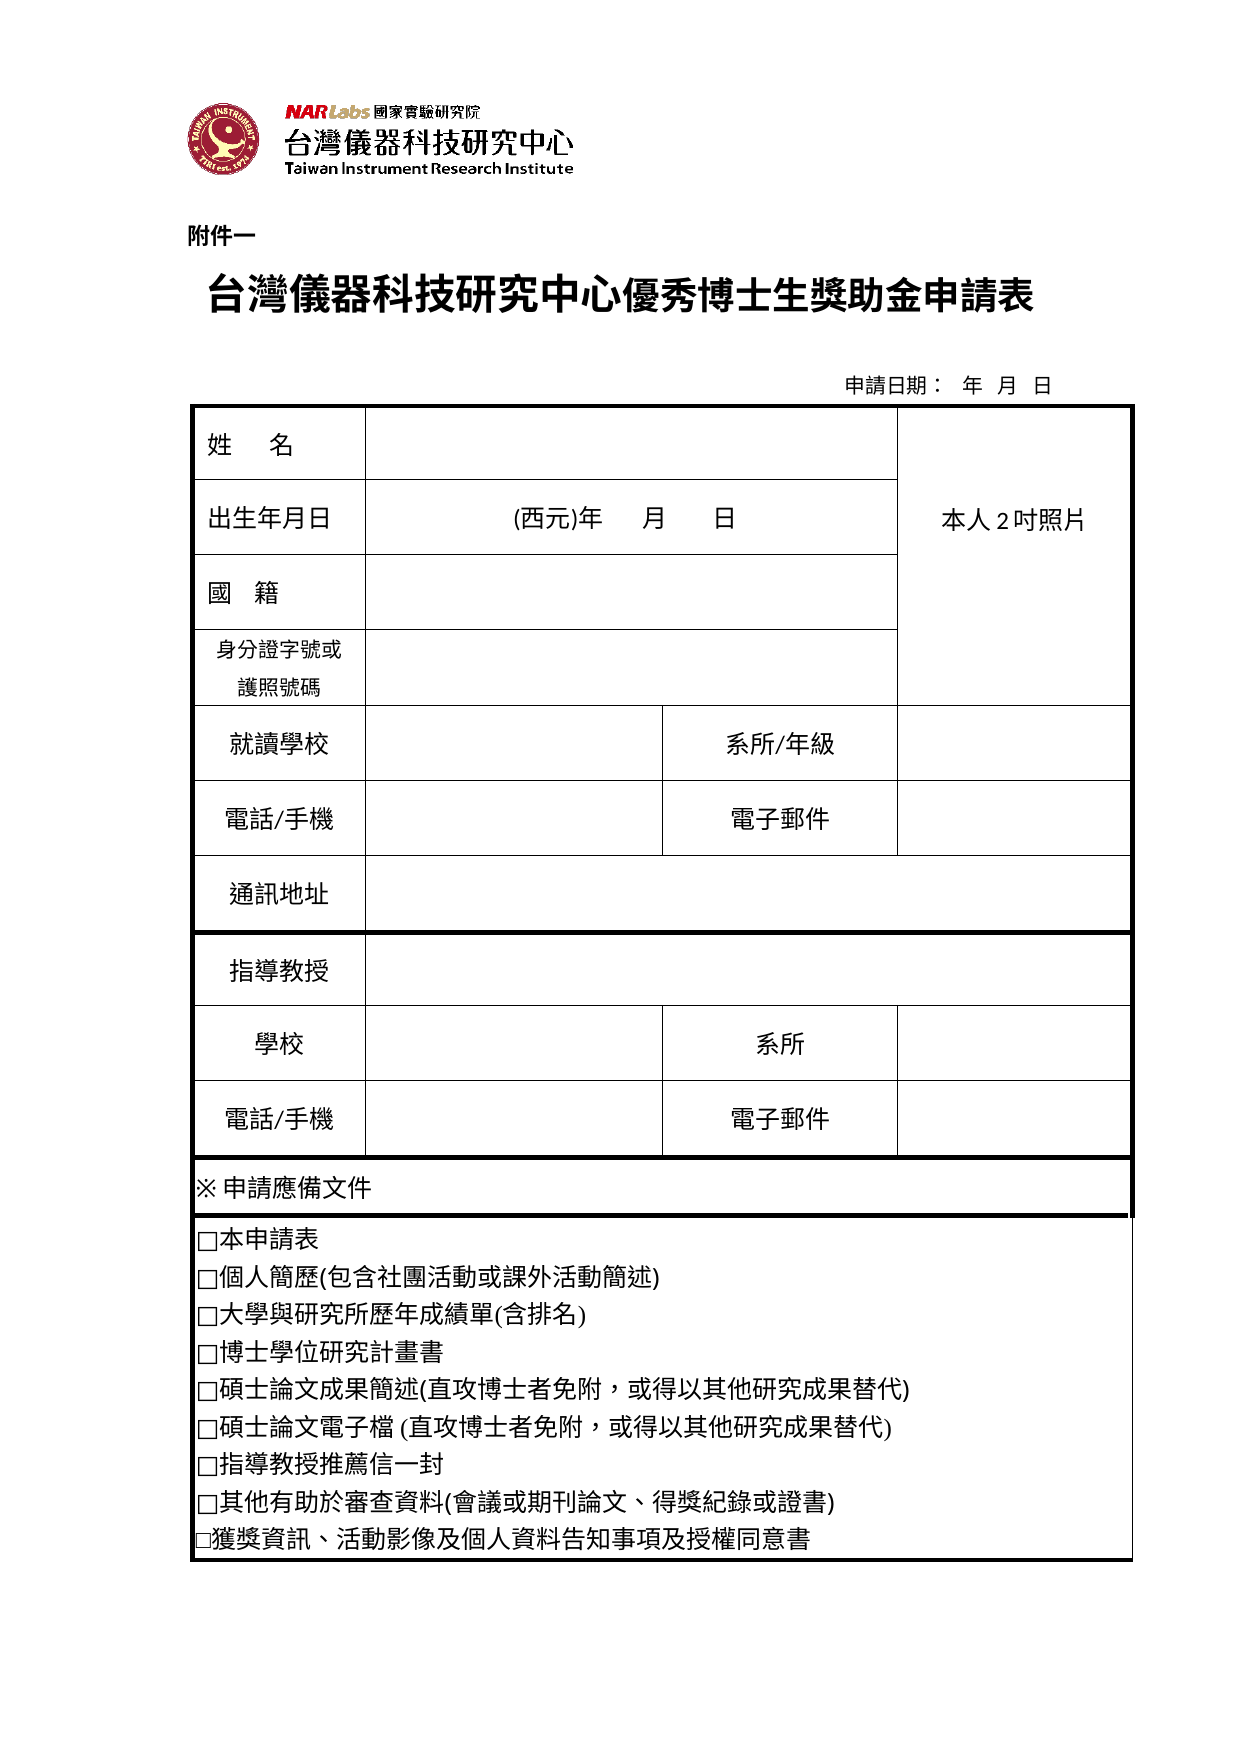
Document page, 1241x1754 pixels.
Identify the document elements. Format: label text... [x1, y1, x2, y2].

table_cell [366, 1006, 662, 1080]
table_cell [366, 856, 1130, 930]
table_cell [366, 935, 1130, 1005]
picture [187, 103, 573, 175]
table_cell 就讀學校 [195, 706, 365, 780]
table_cell 電子郵件 [663, 781, 897, 855]
table_cell (西元)年 月 日 [366, 480, 897, 554]
table_header 姓名 [195, 408, 365, 479]
table_cell 通訊地址 [195, 856, 365, 930]
table_cell 身分證字號或 護照號碼 [195, 630, 365, 705]
table_header [366, 408, 897, 479]
table_cell [898, 781, 1130, 855]
table_cell 電話/手機 [195, 1081, 365, 1155]
table_cell 國 籍 [195, 555, 365, 629]
table_cell [366, 555, 897, 629]
table_cell [366, 630, 897, 705]
table_cell [898, 1006, 1130, 1080]
text 附件一 [187, 216, 1053, 254]
table_cell 系所/年級 [663, 706, 897, 780]
table_cell 學校 [195, 1006, 365, 1080]
table_cell 系所 [663, 1006, 897, 1080]
table_header 本人2吋照片 [898, 408, 1130, 705]
text 台灣儀器科技研究中心優秀博士生獎助金申請表 [187, 254, 1053, 329]
text 申請日期： 年 月 日 [187, 366, 1053, 404]
table_cell 出生年月日 [195, 480, 365, 554]
table_cell [366, 706, 662, 780]
table_cell 電子郵件 [663, 1081, 897, 1155]
table_cell 電話/手機 [195, 781, 365, 855]
table_cell [898, 706, 1130, 780]
table_cell □本申請表 □個人簡歷(包含社團活動或課外活動簡述) □大學與研究所歷年成績單(含排名) □博士學位研究計畫書 □碩士論文成果簡述(直攻博士者免附，或得以其他研究成果替代) □碩士論文電子檔 (直攻博士者免附，或得以其他研究成果替代) □指導教授推薦信一封 □其他有助於審查資料(會議或期刊論文、得獎紀錄或證書) □獲獎資訊、活動影像及個人資料告知事項及授權同意書 [195, 1213, 1132, 1557]
table_cell 指導教授 [195, 935, 365, 1005]
table_cell [898, 1081, 1130, 1155]
table_cell [366, 1081, 662, 1155]
table_cell [366, 781, 662, 855]
table_cell ※ 申請應備文件 [195, 1160, 1130, 1213]
